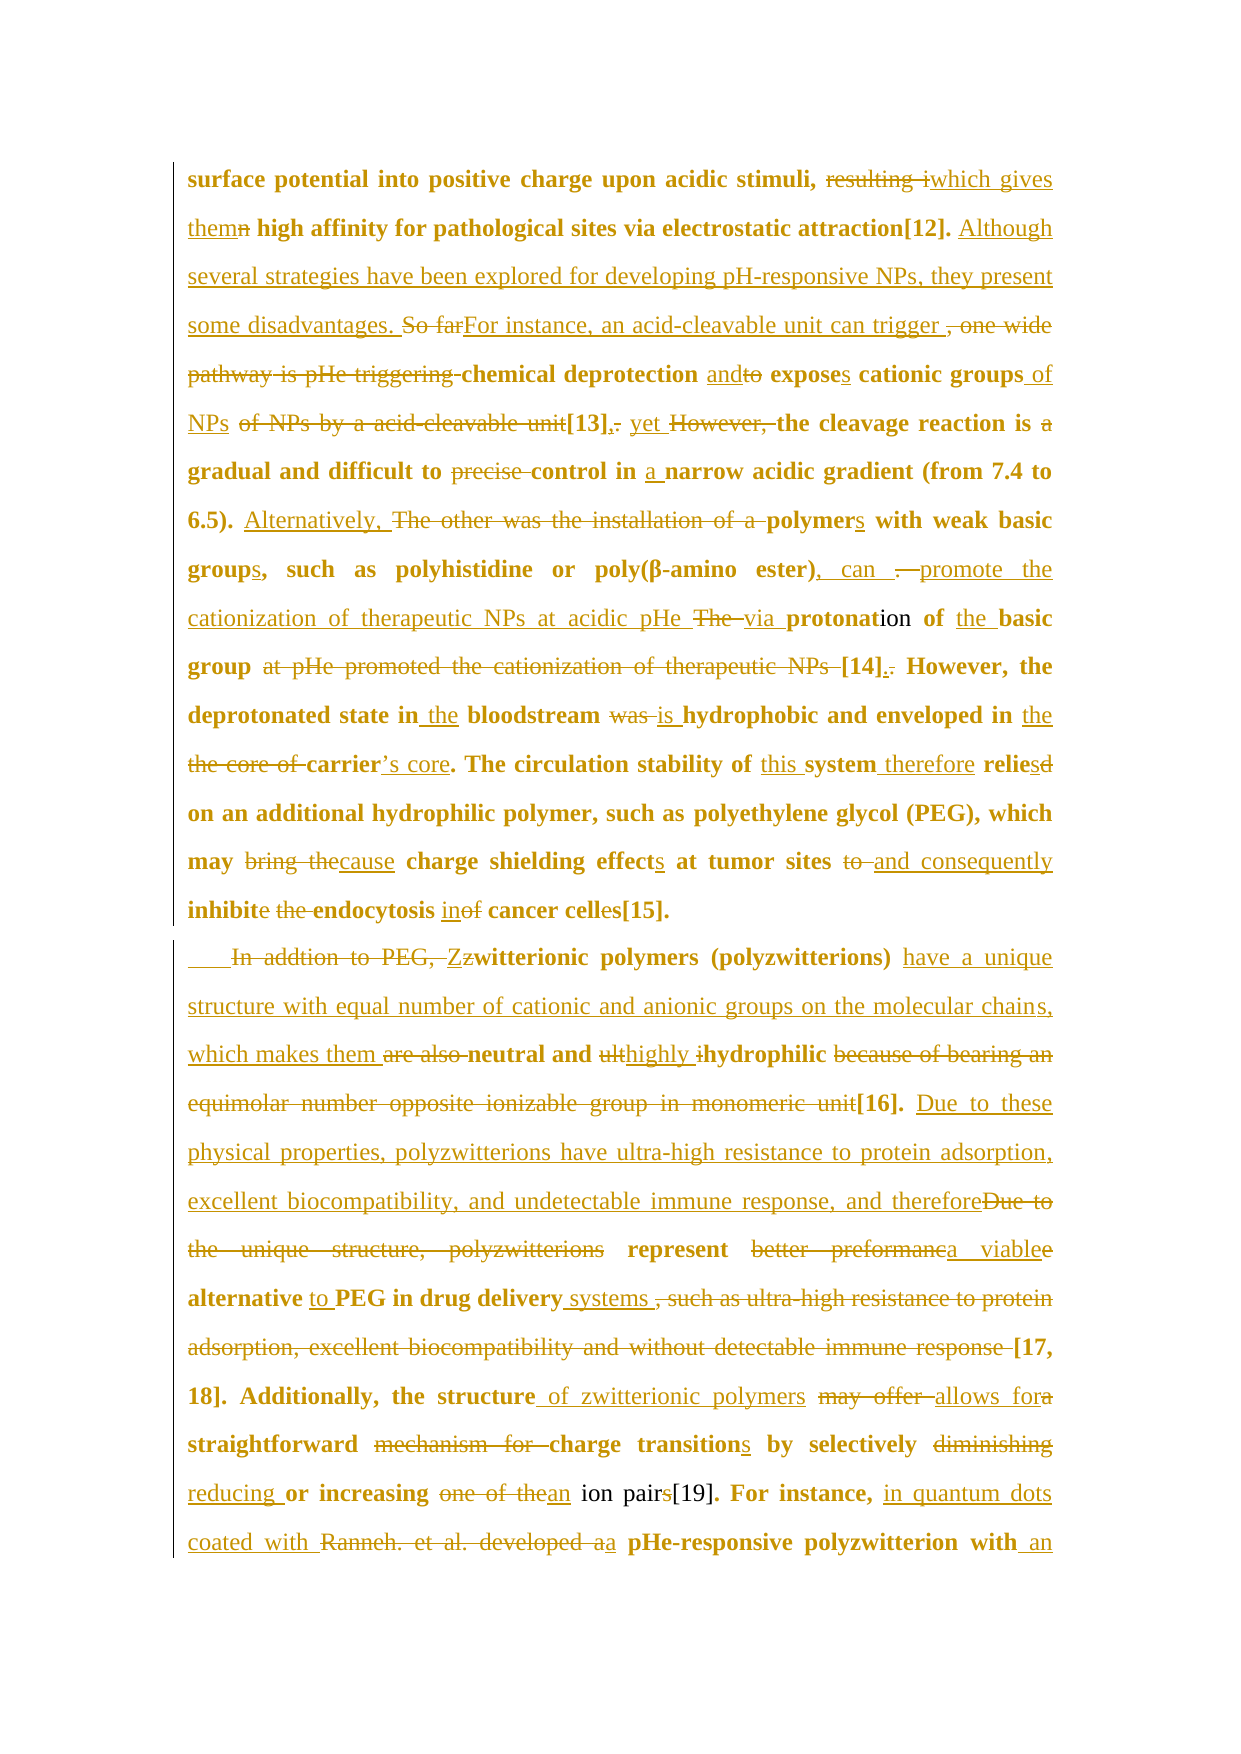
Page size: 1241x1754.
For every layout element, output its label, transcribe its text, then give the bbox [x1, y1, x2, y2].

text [187, 1163, 1053, 1558]
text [187, 162, 1053, 286]
